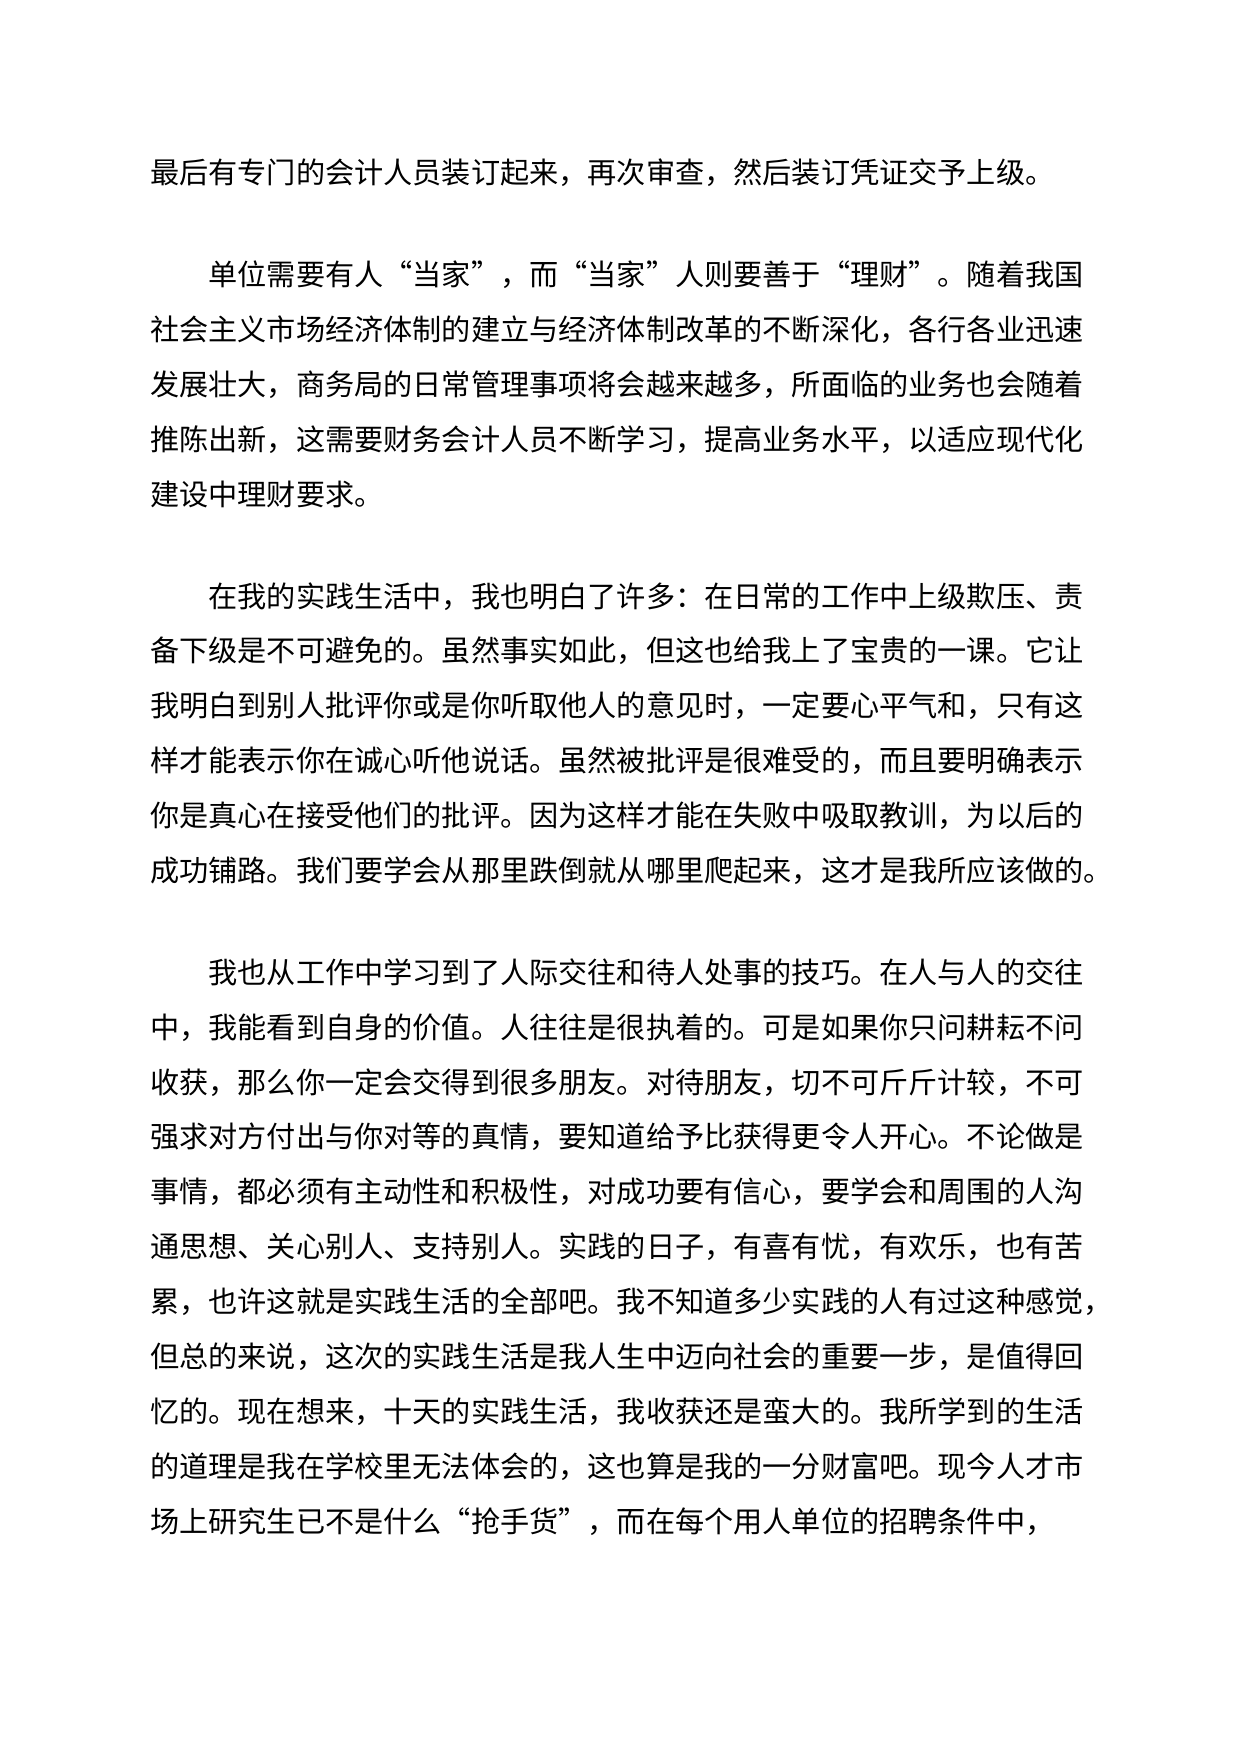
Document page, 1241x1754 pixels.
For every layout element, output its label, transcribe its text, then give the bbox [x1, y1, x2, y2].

text 我也从工作中学习到了人际交往和待人处事的技巧。在人与人的交往中，我能看到自身的价值。人往往是很执着的。可是如果你只问耕耘不问收获，那么你一定会交得到很多朋友。对待朋友，切不可斤斤计较，不可强求对方付出与你对等的真情，要知道给予比获得更令人开心。不论做是事情，都必须有主动性和积极性，对成功要有信心，要学会和周围的人沟通思想、关心别人、支持别人。实践的日子，有喜有忧，有欢乐，也有苦累，也许这就是实践生活的全部吧。我不知道多少实践的人有过这种感觉，但总的来说，这次的实践生活是我人生中迈向社会的重要一步，是值得回忆的。现在想来，十天的实践生活，我收获还是蛮大的。我所学到的生活的道理是我在学校里无法体会的，这也算是我的一分财富吧。现今人才市场上研究生已不是什么“抢手货”，而在每个用人单位的招聘条件中， [150, 949, 1090, 1541]
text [150, 150, 1090, 192]
text 在我的实践生活中，我也明白了许多：在日常的工作中上级欺压、责备下级是不可避免的。虽然事实如此，但这也给我上了宝贵的一课。它让我明白到别人批评你或是你听取他人的意见时，一定要心平气和，只有这样才能表示你在诚心听他说话。虽然被批评是很难受的，而且要明确表示你是真心在接受他们的批评。因为这样才能在失败中吸取教训，为以后的成功铺路。我们要学会从那里跌倒就从哪里爬起来，这才是我所应该做的。 [150, 573, 1090, 890]
text 单位需要有人“当家”，而“当家”人则要善于“理财”。随着我国社会主义市场经济体制的建立与经济体制改革的不断深化，各行各业迅速发展壮大，商务局的日常管理事项将会越来越多，所面临的业务也会随着推陈出新，这需要财务会计人员不断学习，提高业务水平，以适应现代化建设中理财要求。 [150, 252, 1090, 514]
